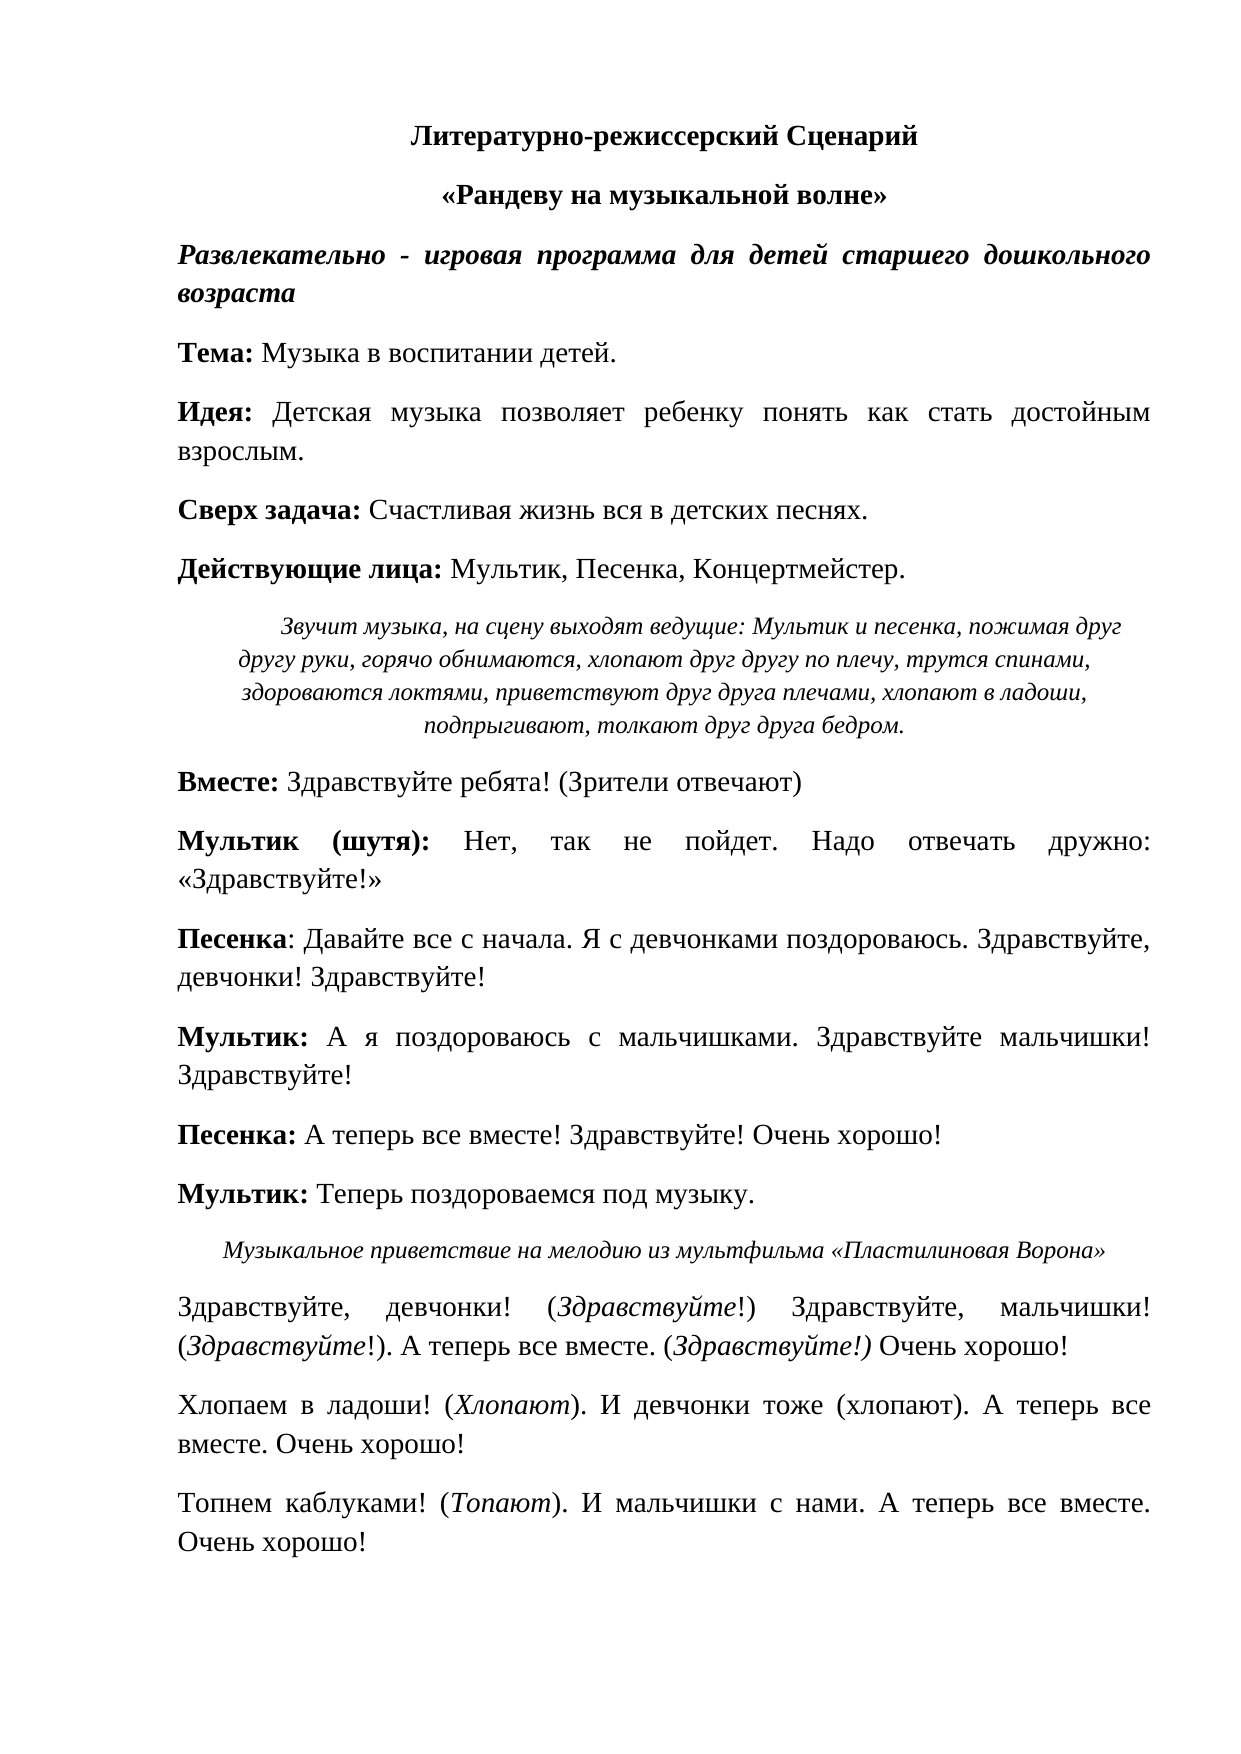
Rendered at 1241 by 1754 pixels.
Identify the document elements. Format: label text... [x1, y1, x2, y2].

text «Рандеву на музыкальной волне» [177, 177, 1152, 211]
text Топнем каблуками! (Топают). И мальчишки с нами. А теперь все вместе. Очень хорошо! [177, 1485, 1152, 1557]
text Звучит музыка, на сцену выходят ведущие: Мультик и песенка, пожимая друг другу руки, горячо обнимаются, хлопают друг другу по плечу, трутся спинами, здороваются локтями, приветствуют друг друга плечами, хлопают в ладоши, подпрыгивают, толкают друг друга бедром. [177, 611, 1152, 739]
text Здравствуйте, девчонки! (Здравствуйте!) Здравствуйте, мальчишки! (Здравствуйте!). А теперь все вместе. (Здравствуйте!) Очень хорошо! [177, 1289, 1152, 1362]
text Музыкальное приветствие на мелодию из мультфильма «Пластилиновая Ворона» [177, 1236, 1152, 1264]
text Действующие лица: Мультик, Песенка, Концертмейстер. [177, 551, 1152, 585]
text Песенка: Давайте все с начала. Я с девчонками поздороваюсь. Здравствуйте, девчонки! Здравствуйте! [177, 921, 1152, 993]
text Мультик: Теперь поздороваемся под музыку. [177, 1176, 1152, 1210]
text Литературно-режиссерский Сценарий [177, 118, 1152, 152]
text Мультик: А я поздороваюсь с мальчишками. Здравствуйте мальчишки! Здравствуйте! [177, 1019, 1152, 1091]
text Песенка: А теперь все вместе! Здравствуйте! Очень хорошо! [177, 1117, 1152, 1150]
text Развлекательно - игровая программа для детей старшего дошкольного возраста [177, 237, 1152, 309]
text Сверх задача: Счастливая жизнь вся в детских песнях. [177, 492, 1152, 526]
text Хлопаем в ладоши! (Хлопают). И девчонки тоже (хлопают). А теперь все вместе. Очень хорошо! [177, 1387, 1152, 1459]
text Мультик (шутя): Нет, так не пойдет. Надо отвечать дружно: «Здравствуйте!» [177, 823, 1152, 895]
text Идея: Детская музыка позволяет ребенку понять как стать достойным взрослым. [177, 394, 1152, 466]
text Тема: Музыка в воспитании детей. [177, 335, 1152, 368]
text Вместе: Здравствуйте ребята! (Зрители отвечают) [177, 764, 1152, 797]
